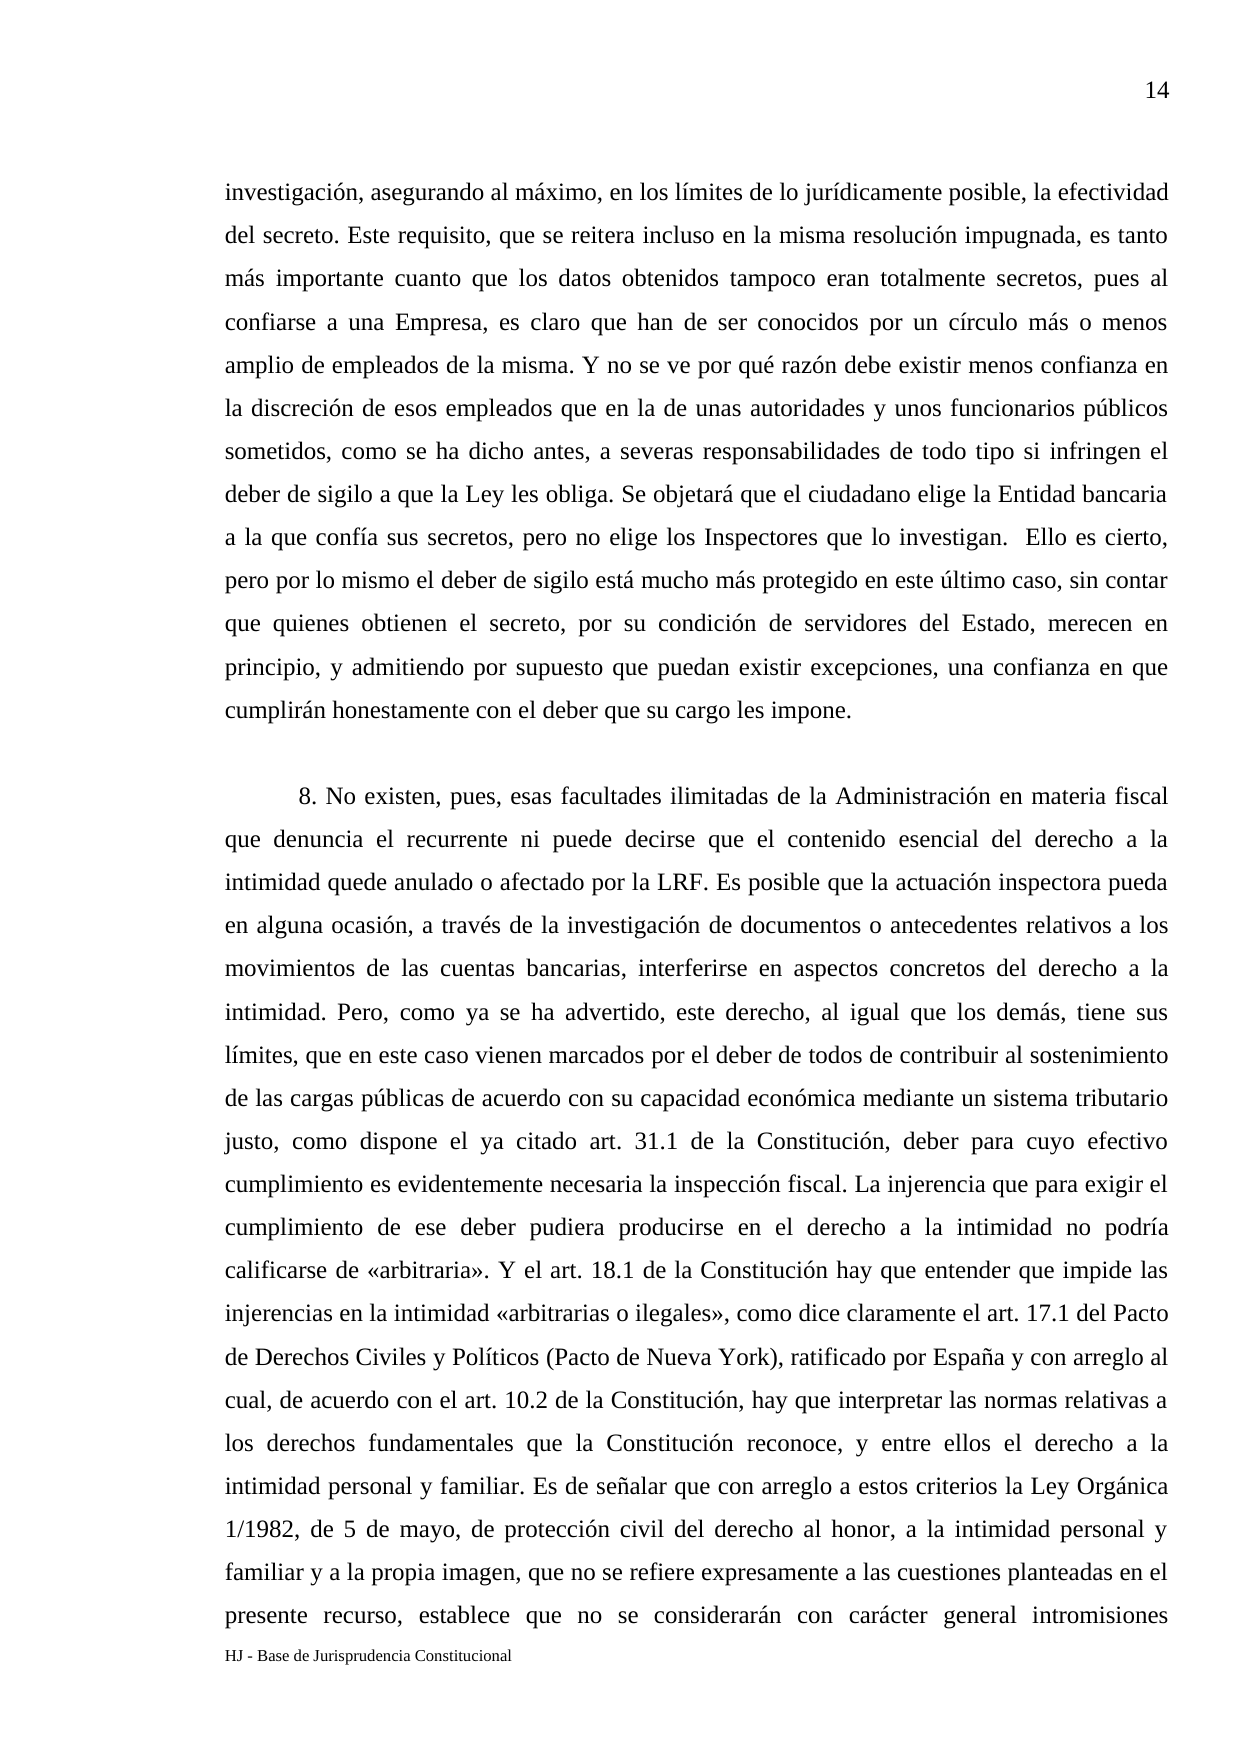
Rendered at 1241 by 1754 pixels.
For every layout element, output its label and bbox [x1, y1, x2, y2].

text [224, 781, 1169, 1629]
text [224, 177, 1169, 723]
